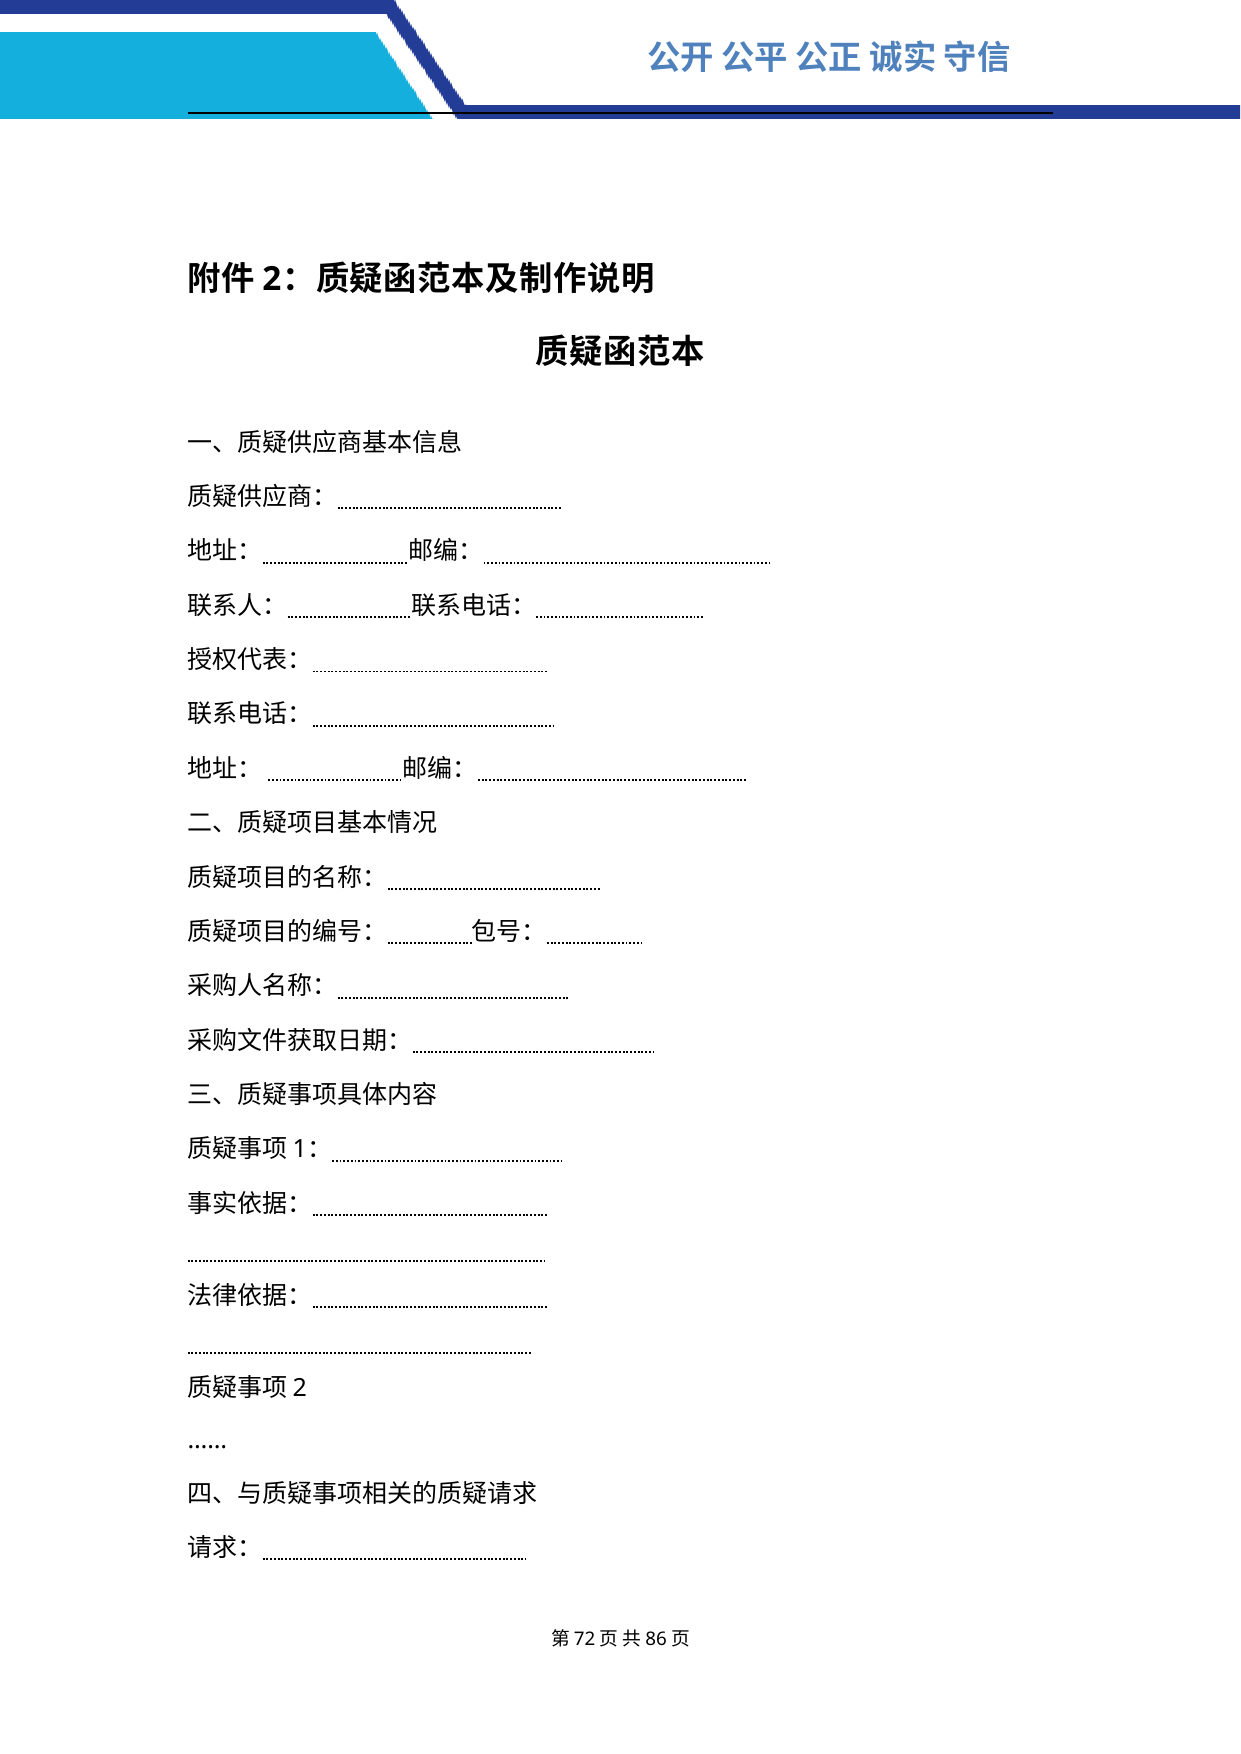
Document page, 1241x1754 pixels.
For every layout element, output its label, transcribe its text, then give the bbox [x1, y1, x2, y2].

text 联系电话： [187, 694, 1053, 730]
text 请求： [187, 1527, 1053, 1564]
picture [0, 0, 1241, 119]
text 事实依据： [187, 1183, 1053, 1219]
text 法律依据： [187, 1275, 1053, 1312]
text 四、与质疑事项相关的质疑请求 [187, 1473, 1053, 1509]
text 附件2：质疑函范本及制作说明 [187, 252, 1053, 301]
text 质疑项目的名称： [187, 857, 1053, 893]
text 联系人： 联系电话： [187, 585, 1053, 621]
text 质疑供应商： [187, 476, 1053, 513]
text 采购人名称： [187, 966, 1053, 1002]
text 一、质疑供应商基本信息 [187, 422, 1053, 458]
text 授权代表： [187, 639, 1053, 676]
text 质疑项目的编号： 包号： [187, 911, 1053, 948]
text 地址： 邮编： [187, 531, 1053, 567]
text 质疑函范本 [187, 325, 1053, 373]
text 二、质疑项目基本情况 [187, 803, 1053, 839]
text 采购文件获取日期： [187, 1020, 1053, 1056]
text 三、质疑事项具体内容 [187, 1074, 1053, 1111]
text 质疑事项1： [187, 1129, 1053, 1165]
text 地址： 邮编： [187, 748, 1053, 784]
text 质疑事项2 [187, 1368, 1053, 1404]
text …… [187, 1422, 1053, 1456]
